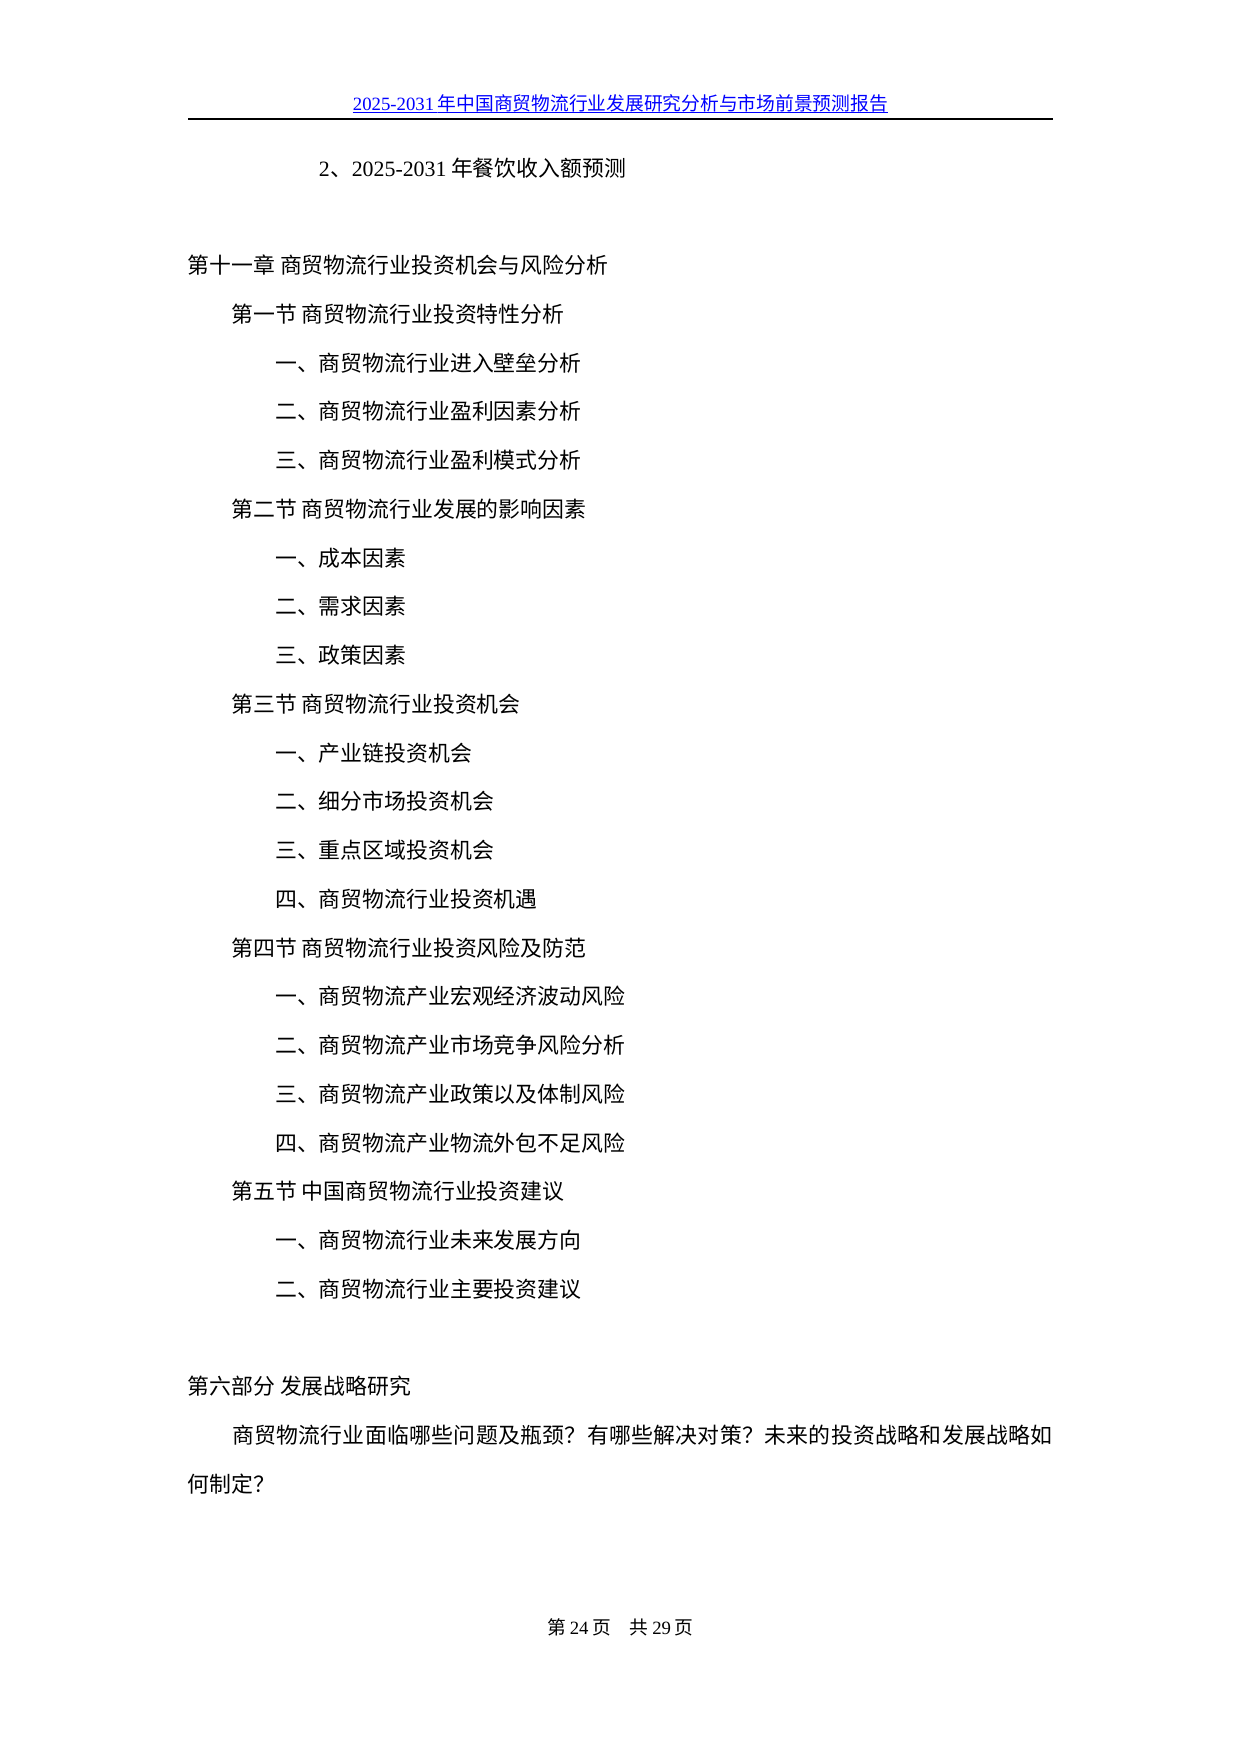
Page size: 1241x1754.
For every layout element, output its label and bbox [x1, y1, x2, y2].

text [187, 150, 1053, 1499]
